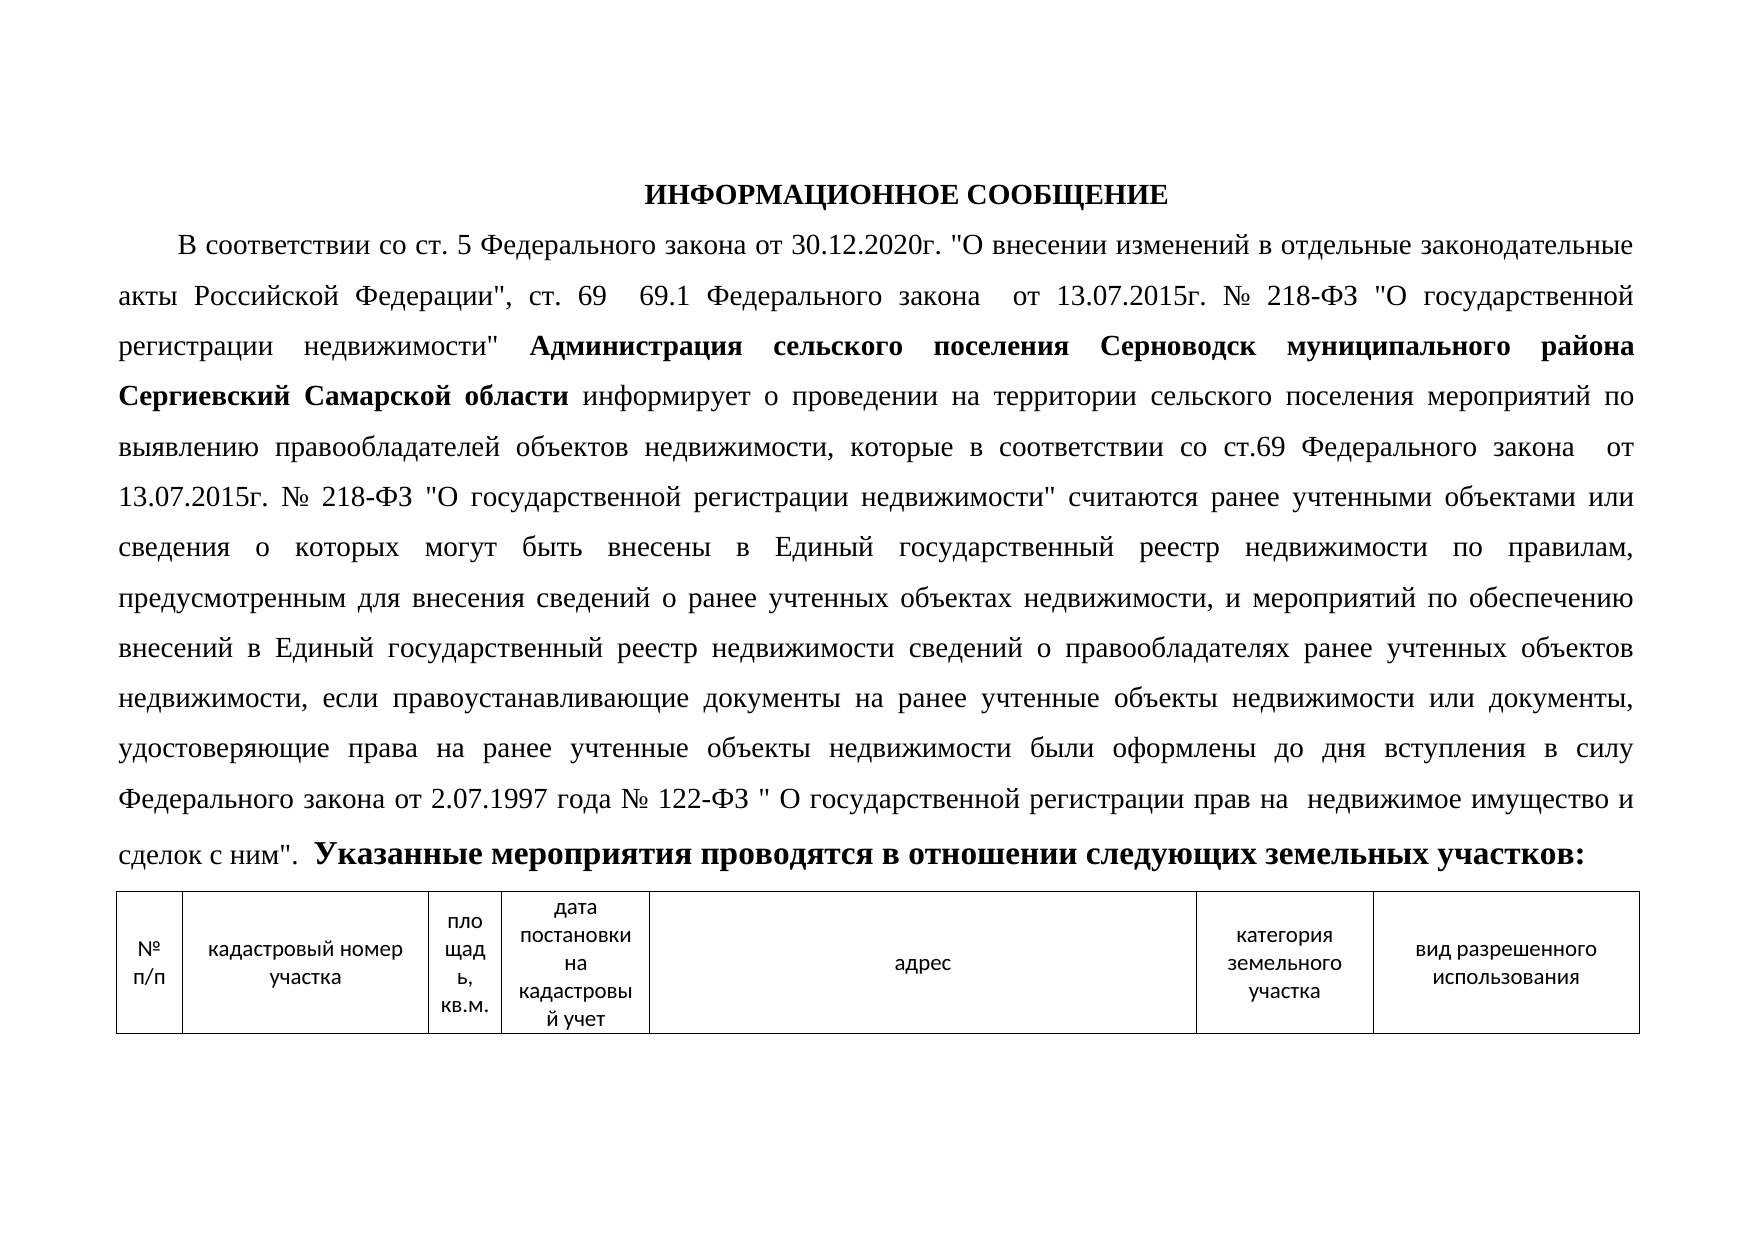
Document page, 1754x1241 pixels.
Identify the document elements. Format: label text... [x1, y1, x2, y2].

table_header площадь, кв.м. [429, 892, 501, 1033]
table_header вид разрешенного использования [1374, 892, 1639, 1033]
table_header дата постановки на кадастровый учет [502, 892, 649, 1033]
table_header № п/п [117, 892, 182, 1033]
text В соответствии со ст. 5 Федерального закона от 30.12.2020г. "О внесении изменений в отдельные законодательные акты Российской Федерации", ст. 69 69.1 Федерального закона от 13.07.2015г. № 218-ФЗ "О государственной регистрации недвижимости" Администрация сельского поселения Серноводск муниципального района Сергиевский Самарской области информирует о проведении на территории сельского поселения мероприятий по выявлению правообладателей объектов недвижимости, которые в соответствии со ст.69 Федерального закона от 13.07.2015г. № 218-ФЗ "О государственной регистрации недвижимости" считаются ранее учтенными объектами или сведения о которых могут быть внесены в Единый государственный реестр недвижимости по правилам, предусмотренным для внесения сведений о ранее учтенных объектах недвижимости, и мероприятий по обеспечению внесений в Единый государственный реестр недвижимости сведений о правообладателях ранее учтенных объектов недвижимости, если правоустанавливающие документы на ранее учтенные объекты недвижимости или документы, удостоверяющие права на ранее учтенные объекты недвижимости были оформлены до дня вступления в силу Федерального закона от 2.07.1997 года № 122-ФЗ " О государственной регистрации прав на недвижимое имущество и сделок с ним". Указанные мероприятия проводятся в отношении следующих земельных участков: [118, 227, 1636, 872]
table_header адрес [650, 892, 1196, 1033]
text ИНФОРМАЦИОННОЕ СООБЩЕНИЕ [118, 177, 1636, 211]
table_header категория земельного участка [1197, 892, 1373, 1033]
table_header кадастровый номер участка [183, 892, 428, 1033]
